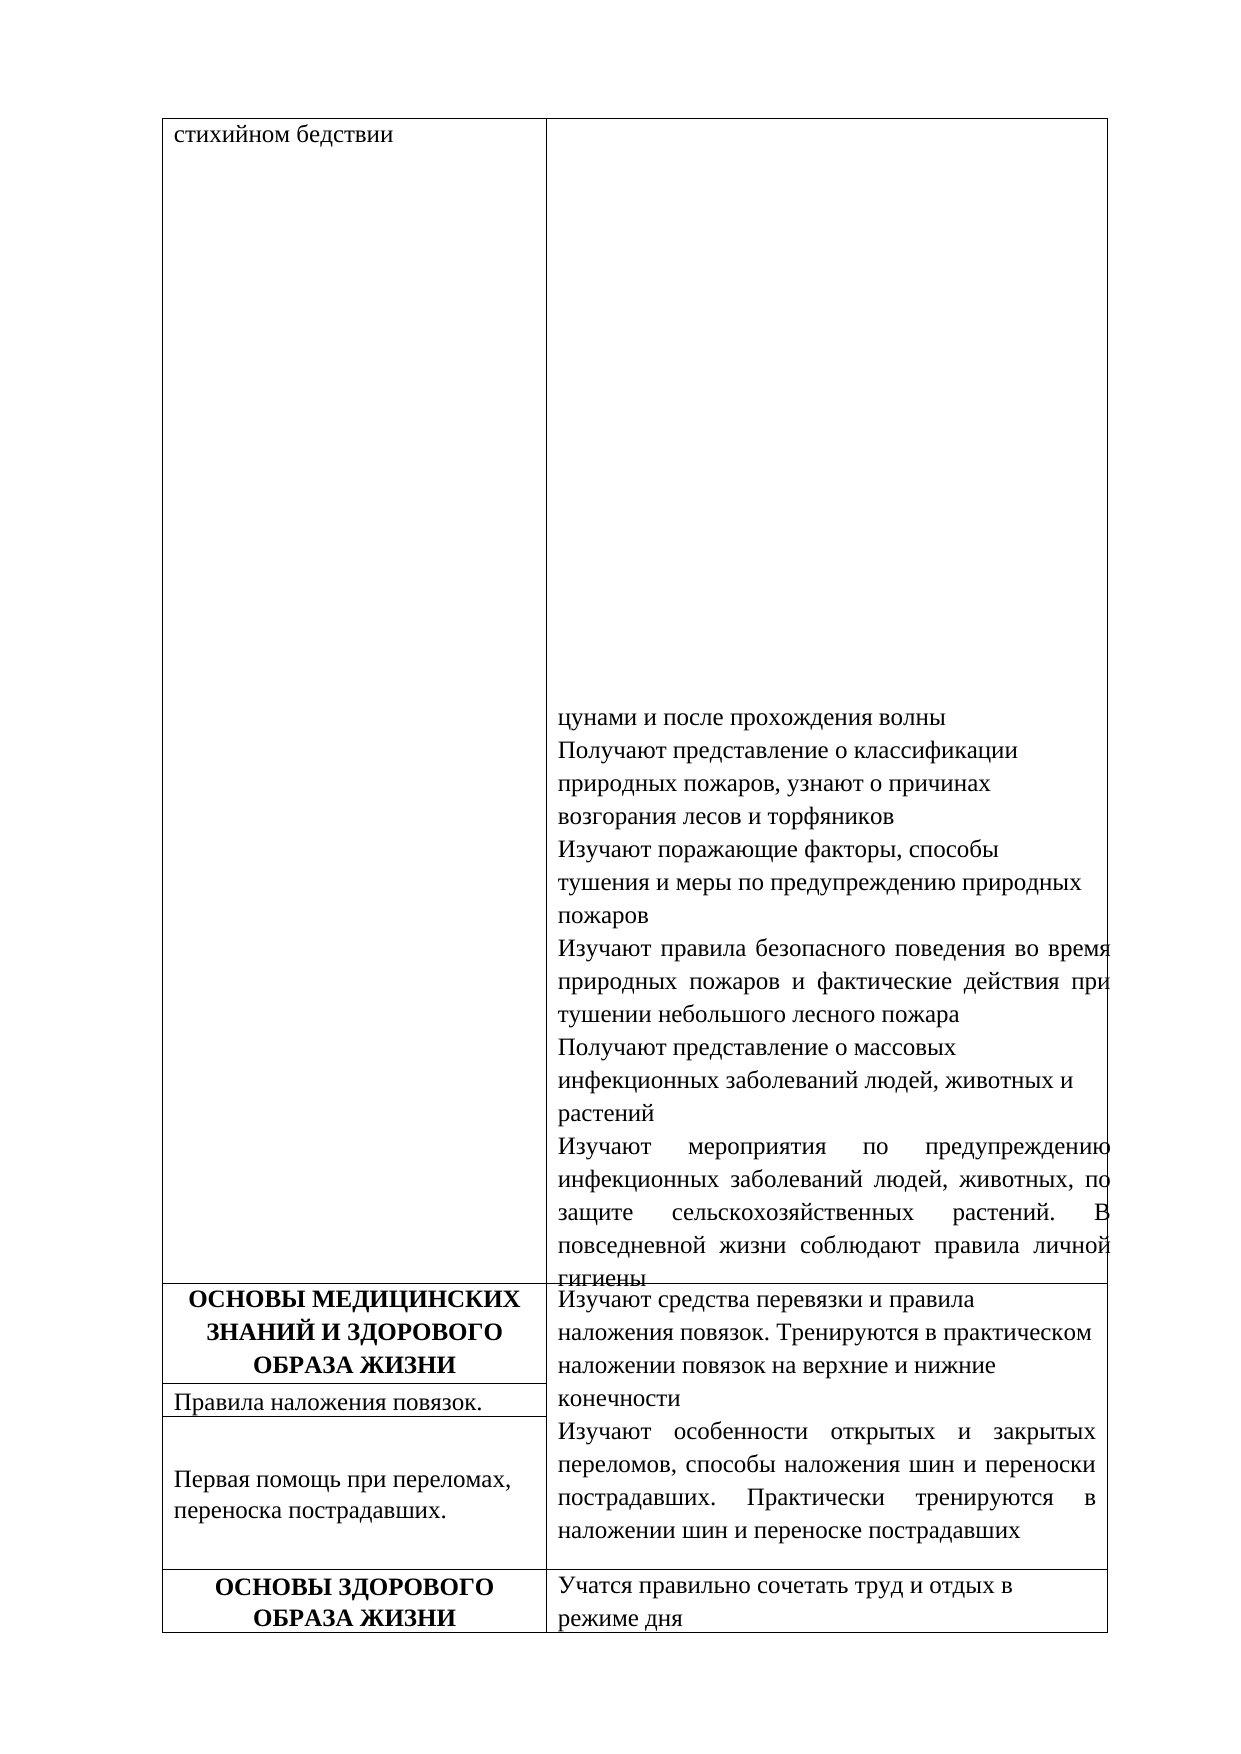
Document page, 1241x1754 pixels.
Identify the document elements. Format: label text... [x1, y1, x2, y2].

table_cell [547, 1570, 1107, 1632]
table_cell ОСНОВЫ МЕДИЦИНСКИХ ЗНАНИЙ И ЗДОРОВОГО ОБРАЗА ЖИЗНИ [163, 1284, 546, 1383]
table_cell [163, 119, 546, 1283]
table_cell Изучают средства перевязки и правила наложения повязок. Тренируются в практическом наложении повязок на верхние и нижние конечности Изучают особенности открытых и закрытых переломов, способы наложения шин и переноски пострадавших. Практически тренируются в наложении шин и переноске пострадавших [547, 1284, 1107, 1569]
table_cell ОСНОВЫ ЗДОРОВОГО ОБРАЗА ЖИЗНИ [163, 1570, 546, 1632]
table_cell Правила наложения повязок. [163, 1384, 546, 1416]
table_cell Первая помощь при переломах, переноска пострадавших. [163, 1417, 546, 1569]
